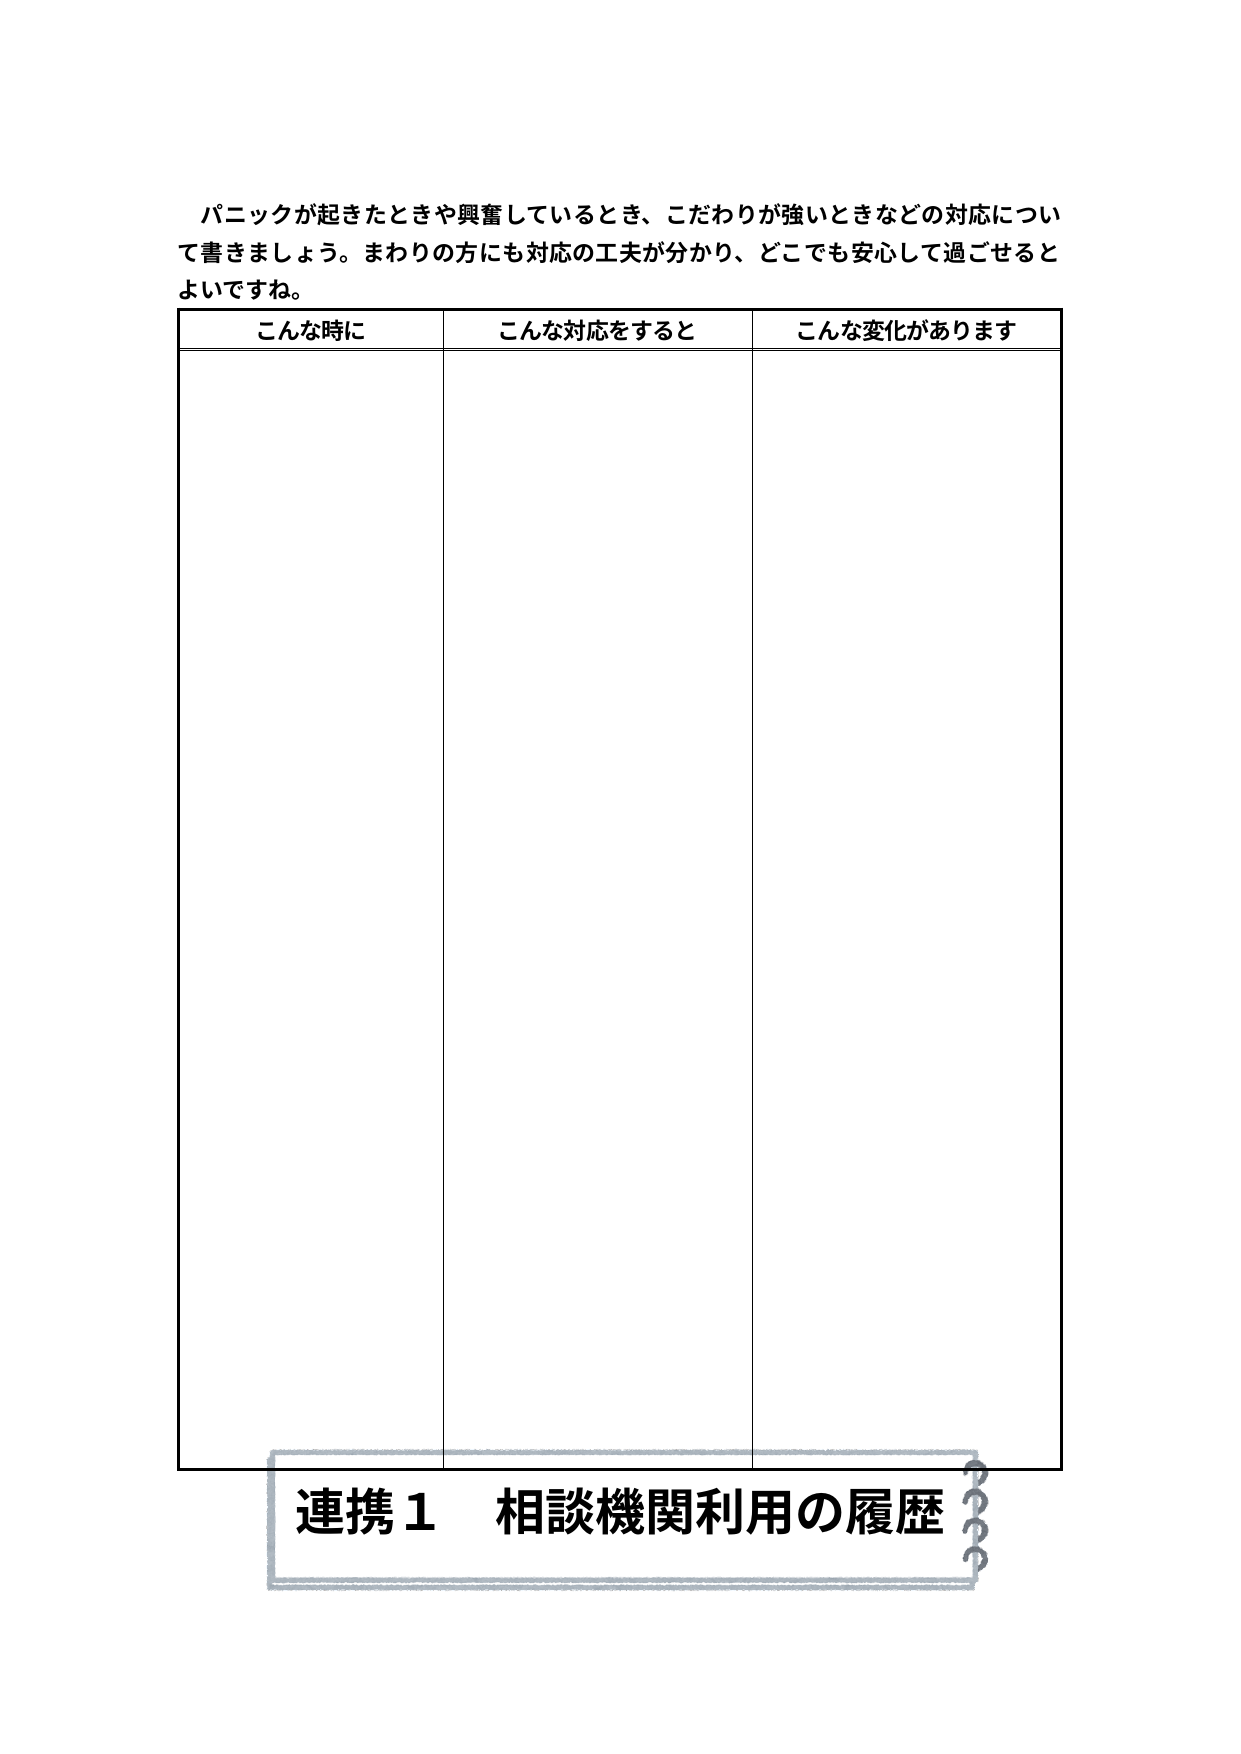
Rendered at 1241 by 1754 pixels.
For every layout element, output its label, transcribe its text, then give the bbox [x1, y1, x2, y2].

table_header こんな変化があります [753, 311, 1060, 348]
table_cell [180, 351, 443, 1468]
text パニックが起きたときや興奮しているとき、こだわりが強いときなどの対応について書きましょう。まわりの方にも対応の工夫が分かり、どこでも安心して過ごせるとよいですね。 [177, 195, 1063, 307]
picture [246, 1546, 995, 1600]
table_cell [444, 351, 752, 1468]
table_header こんな対応をすると [444, 311, 752, 348]
table_cell [753, 351, 1060, 1468]
text 連携１ 相談機関利用の履歴 [177, 1471, 1063, 1546]
table_header こんな時に [180, 311, 443, 348]
